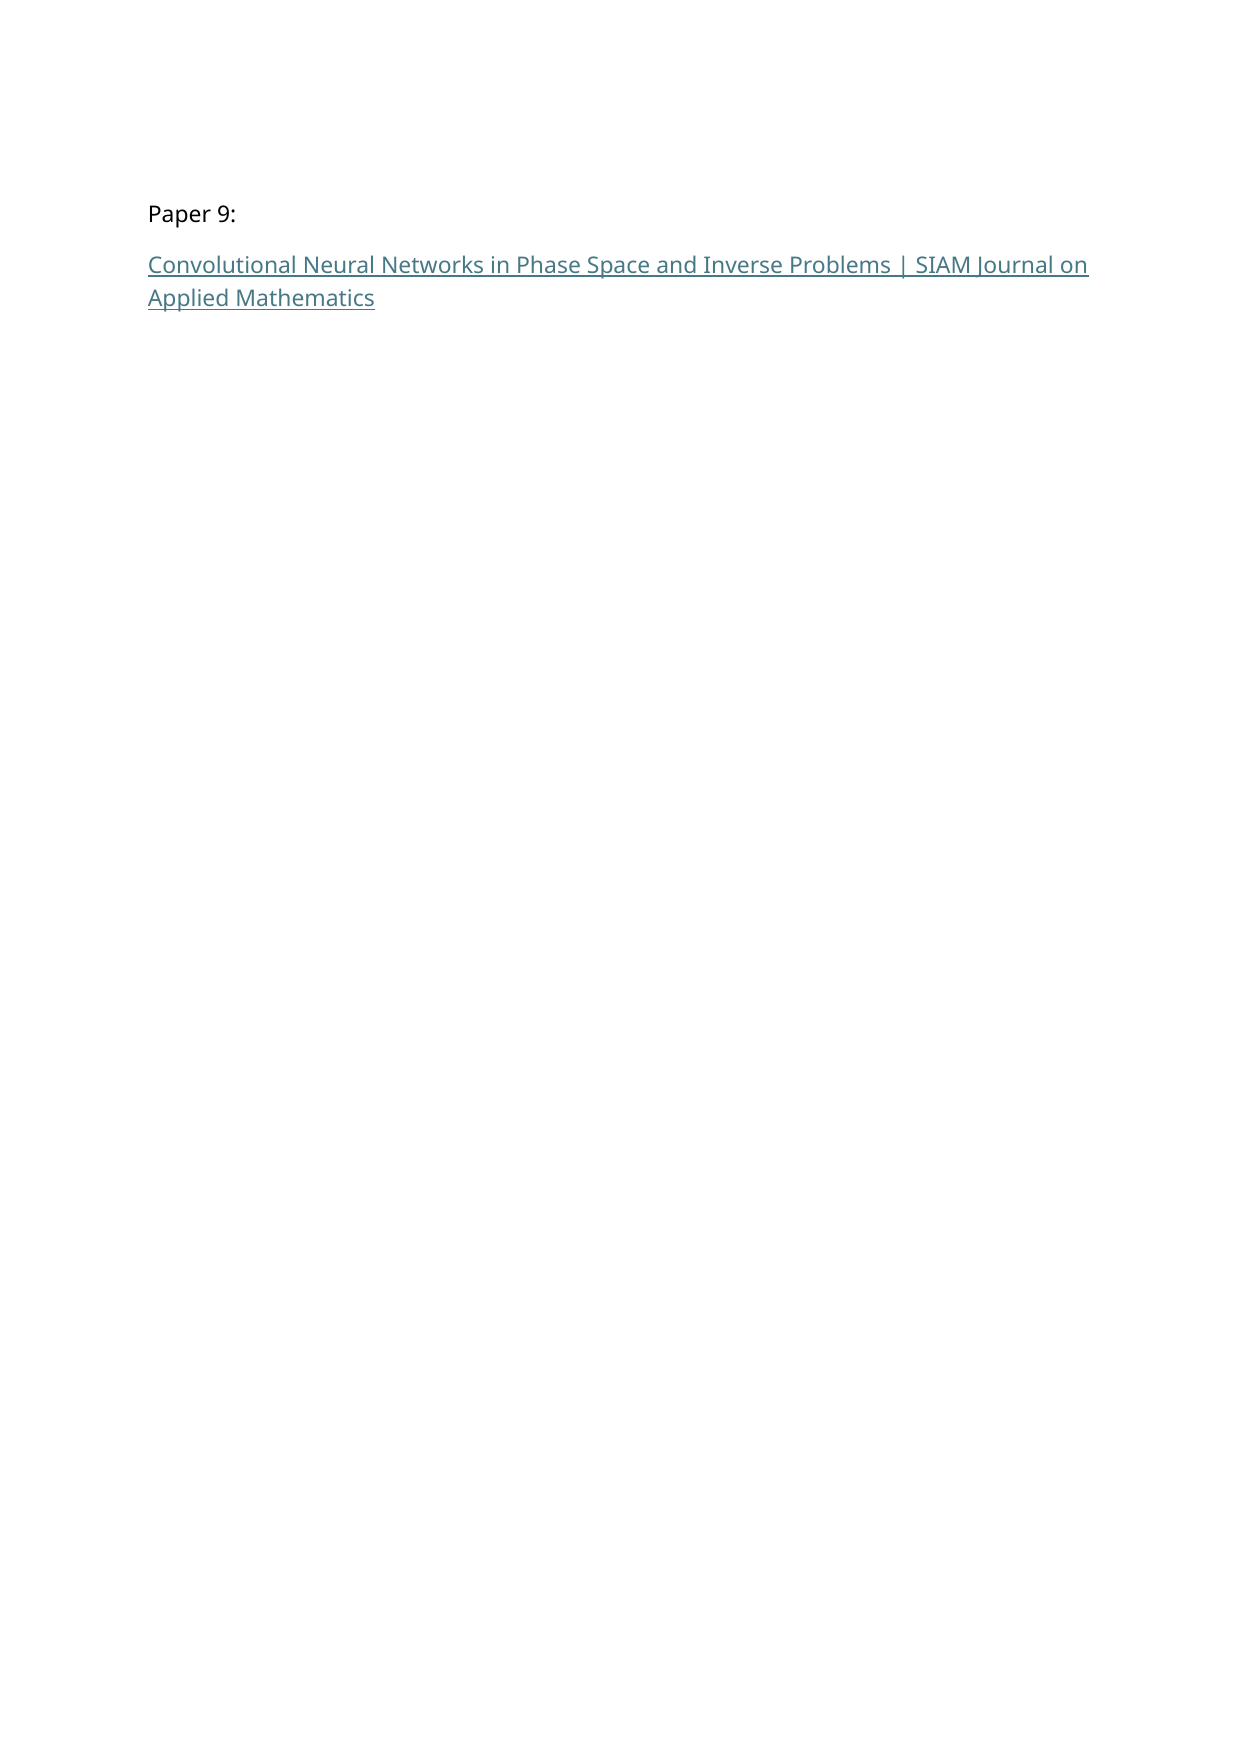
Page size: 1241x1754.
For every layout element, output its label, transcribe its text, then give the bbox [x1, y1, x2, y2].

text Paper 9: [148, 198, 1092, 229]
text Convolutional Neural Networks in Phase Space and Inverse Problems | SIAM Journal on Applied Mathematics [148, 248, 1092, 313]
